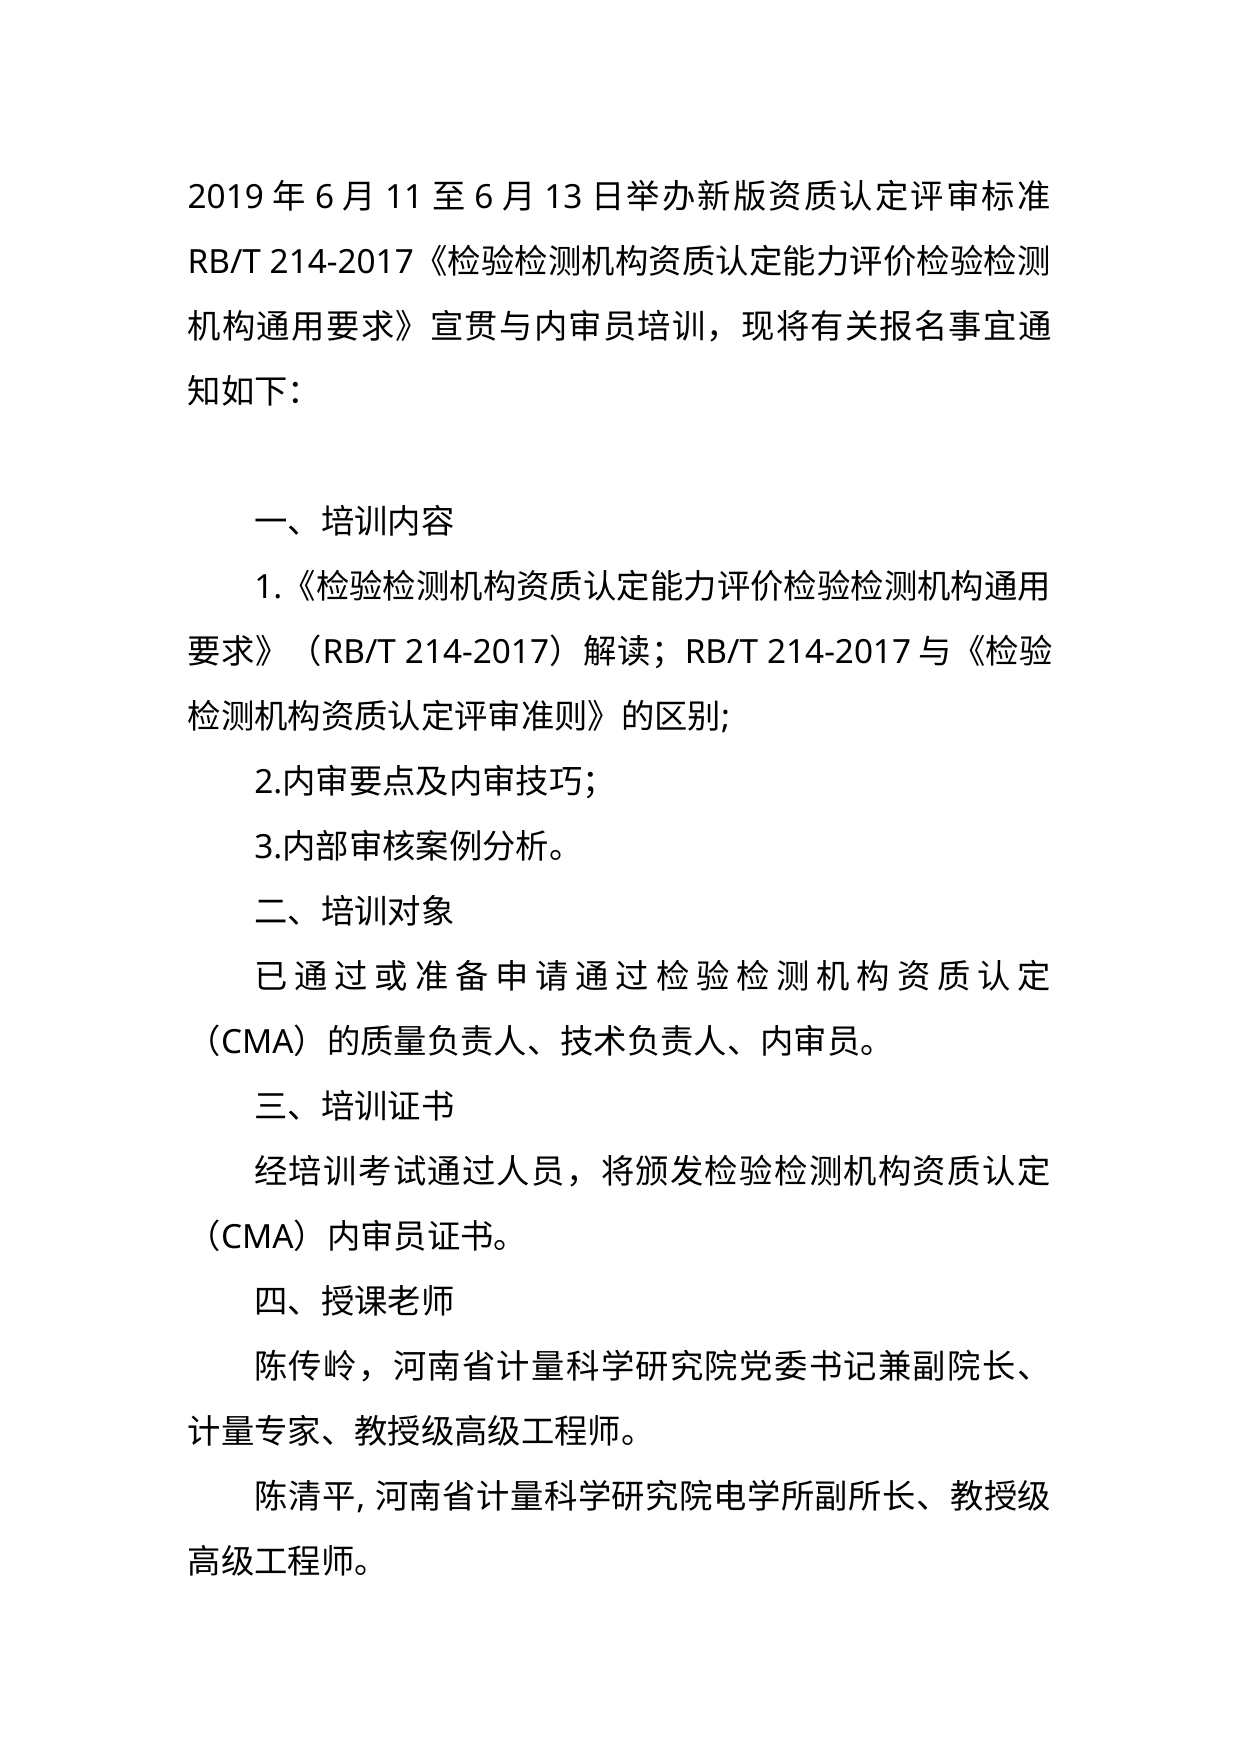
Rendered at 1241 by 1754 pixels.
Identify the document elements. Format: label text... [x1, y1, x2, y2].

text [187, 162, 1053, 422]
text 四、授课老师 [187, 1267, 1053, 1332]
text 已通过或准备申请通过检验检测机构资质认定（CMA）的质量负责人、技术负责人、内审员。 [187, 942, 1053, 1072]
text 陈传岭，河南省计量科学研究院党委书记兼副院长、计量专家、教授级高级工程师。 [187, 1332, 1053, 1462]
text 2.内审要点及内审技巧； [187, 747, 1053, 812]
text 三、培训证书 [187, 1072, 1053, 1137]
text 一、培训内容 [187, 487, 1053, 552]
text 二、培训对象 [187, 877, 1053, 942]
text 1.《检验检测机构资质认定能力评价检验检测机构通用要求》（RB/T 214-2017）解读；RB/T 214-2017与《检验检测机构资质认定评审准则》的区别; [187, 552, 1053, 747]
text 经培训考试通过人员，将颁发检验检测机构资质认定（CMA）内审员证书。 [187, 1137, 1053, 1267]
text 陈清平, 河南省计量科学研究院电学所副所长、教授级高级工程师。 [187, 1462, 1053, 1592]
text 3.内部审核案例分析。 [187, 812, 1053, 877]
